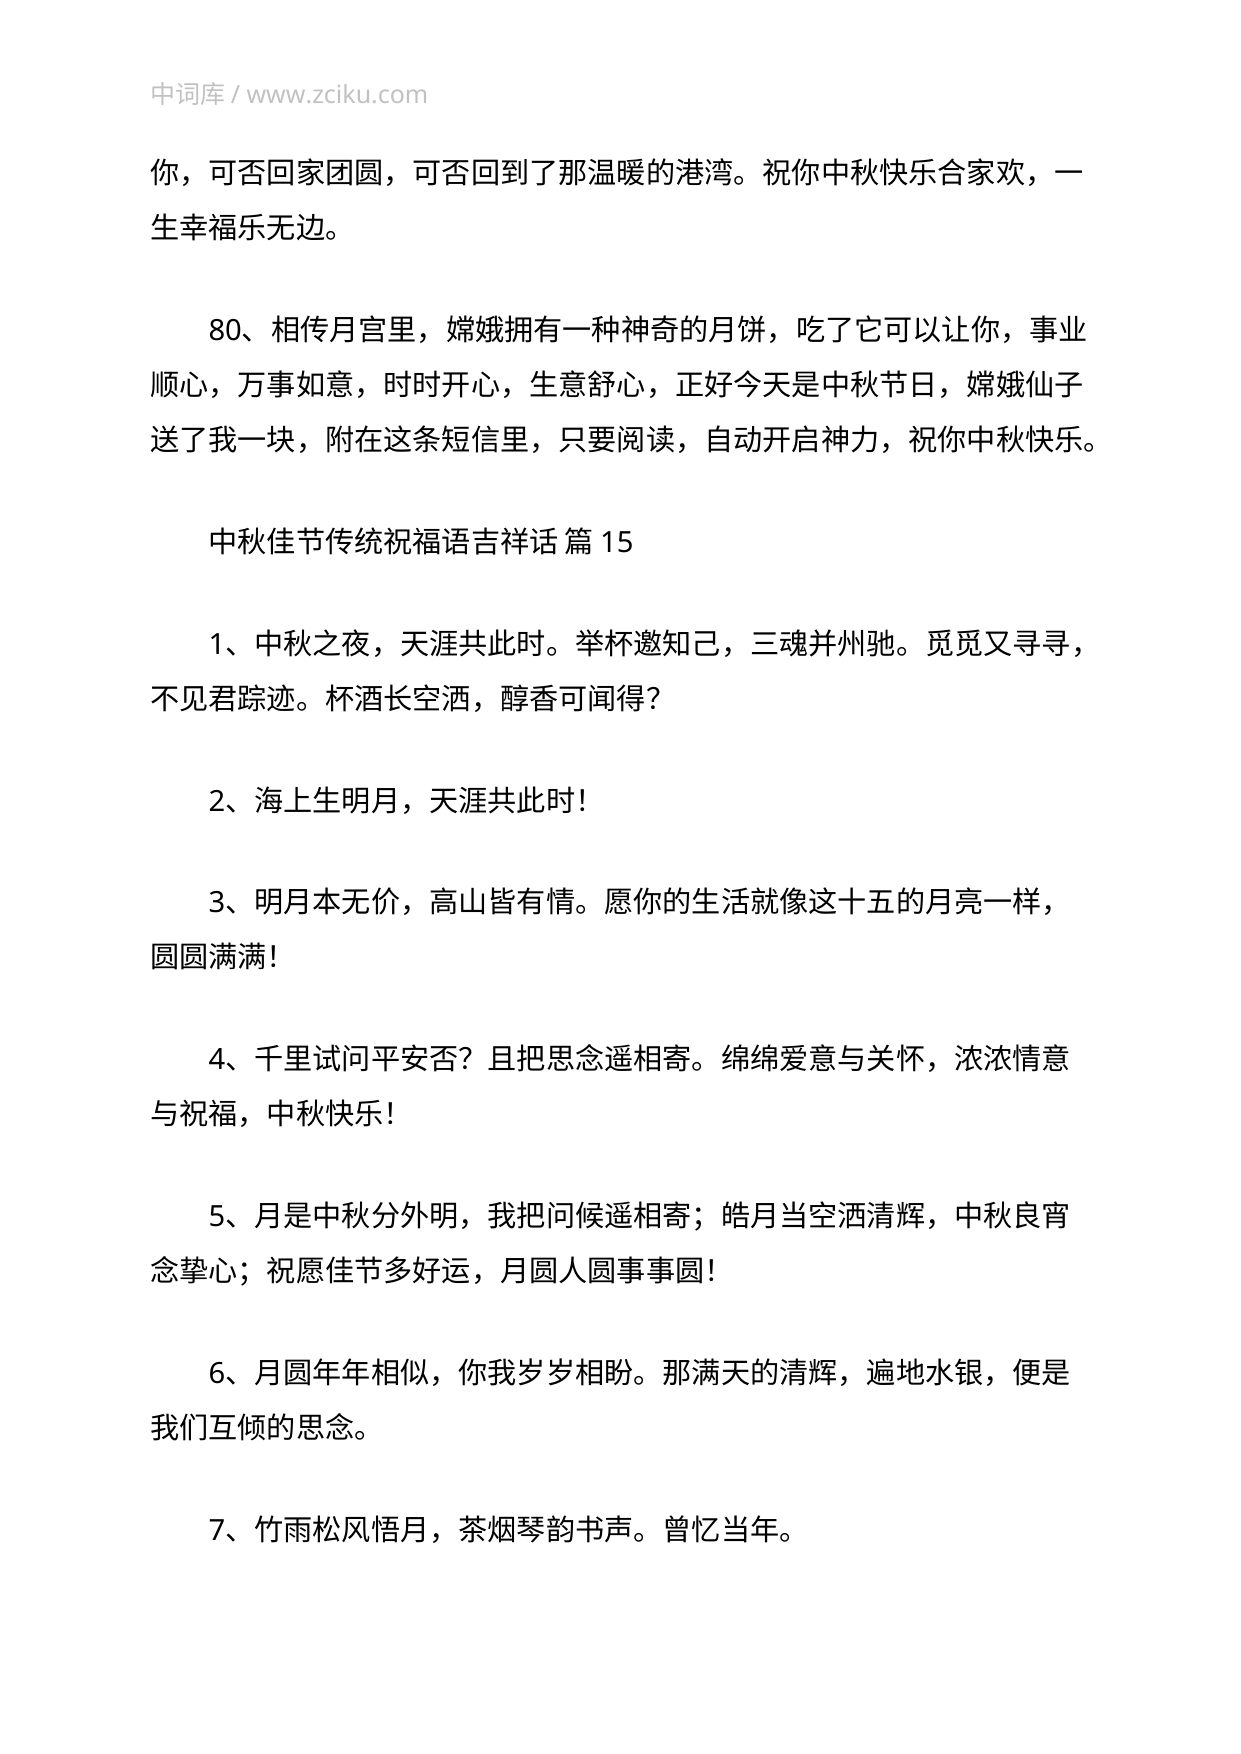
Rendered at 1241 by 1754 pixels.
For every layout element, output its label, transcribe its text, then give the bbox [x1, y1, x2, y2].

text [150, 150, 1090, 247]
text 5、月是中秋分外明，我把问候遥相寄；皓月当空洒清辉，中秋良宵念挚心；祝愿佳节多好运，月圆人圆事事圆！ [150, 1193, 1090, 1290]
text 中秋佳节传统祝福语吉祥话 篇15 [150, 518, 1090, 561]
text 80、相传月宫里，嫦娥拥有一种神奇的月饼，吃了它可以让你，事业顺心，万事如意，时时开心，生意舒心，正好今天是中秋节日，嫦娥仙子送了我一块，附在这条短信里，只要阅读，自动开启神力，祝你中秋快乐。 [150, 307, 1090, 459]
text 4、千里试问平安否？且把思念遥相寄。绵绵爱意与关怀，浓浓情意与祝福，中秋快乐！ [150, 1036, 1090, 1133]
text 2、海上生明月，天涯共此时！ [150, 777, 1090, 819]
text 1、中秋之夜，天涯共此时。举杯邀知己，三魂并州驰。觅觅又寻寻，不见君踪迹。杯酒长空洒，醇香可闻得？ [150, 620, 1090, 718]
text 3、明月本无价，高山皆有情。愿你的生活就像这十五的月亮一样，圆圆满满！ [150, 879, 1090, 976]
text 6、月圆年年相似，你我岁岁相盼。那满天的清辉，遍地水银，便是我们互倾的思念。 [150, 1349, 1090, 1447]
text 7、竹雨松风悟月，茶烟琴韵书声。曾忆当年。 [150, 1506, 1090, 1548]
